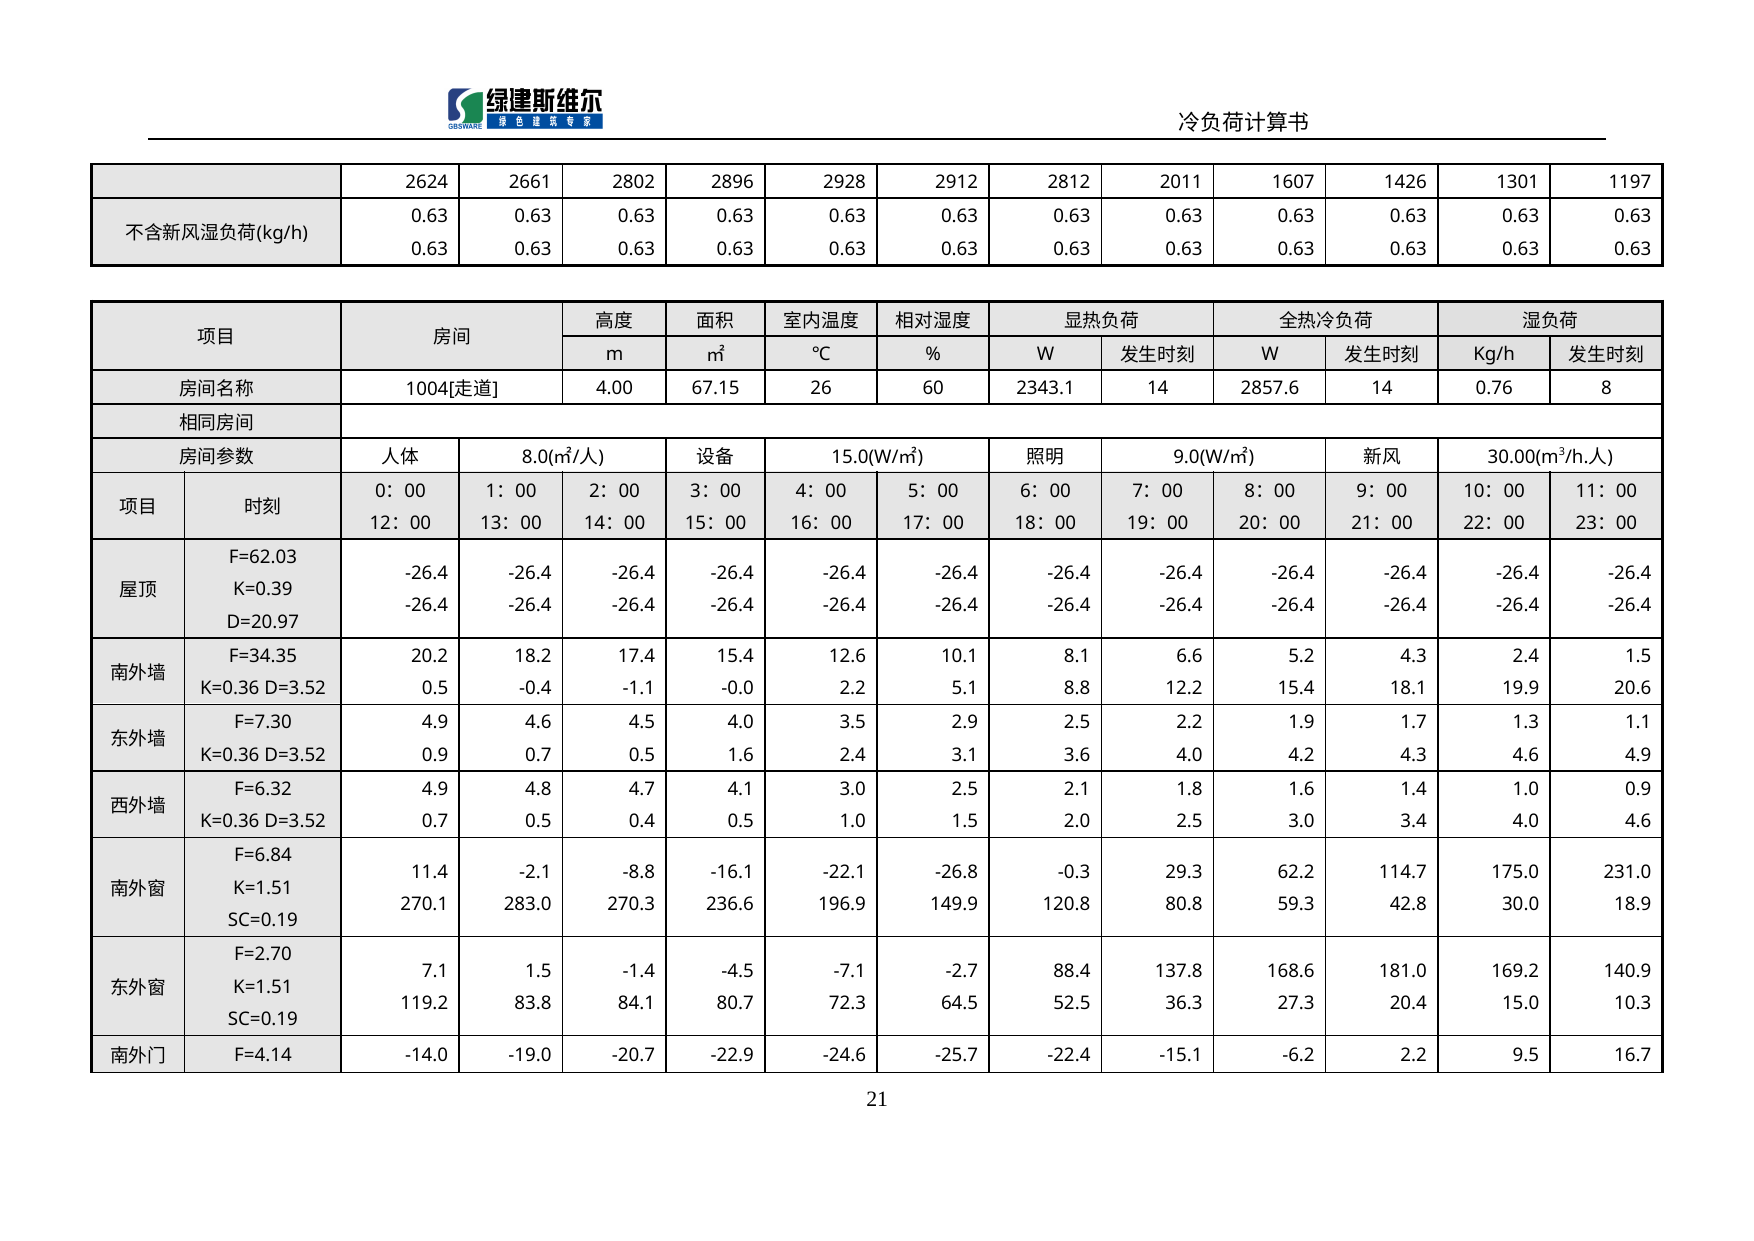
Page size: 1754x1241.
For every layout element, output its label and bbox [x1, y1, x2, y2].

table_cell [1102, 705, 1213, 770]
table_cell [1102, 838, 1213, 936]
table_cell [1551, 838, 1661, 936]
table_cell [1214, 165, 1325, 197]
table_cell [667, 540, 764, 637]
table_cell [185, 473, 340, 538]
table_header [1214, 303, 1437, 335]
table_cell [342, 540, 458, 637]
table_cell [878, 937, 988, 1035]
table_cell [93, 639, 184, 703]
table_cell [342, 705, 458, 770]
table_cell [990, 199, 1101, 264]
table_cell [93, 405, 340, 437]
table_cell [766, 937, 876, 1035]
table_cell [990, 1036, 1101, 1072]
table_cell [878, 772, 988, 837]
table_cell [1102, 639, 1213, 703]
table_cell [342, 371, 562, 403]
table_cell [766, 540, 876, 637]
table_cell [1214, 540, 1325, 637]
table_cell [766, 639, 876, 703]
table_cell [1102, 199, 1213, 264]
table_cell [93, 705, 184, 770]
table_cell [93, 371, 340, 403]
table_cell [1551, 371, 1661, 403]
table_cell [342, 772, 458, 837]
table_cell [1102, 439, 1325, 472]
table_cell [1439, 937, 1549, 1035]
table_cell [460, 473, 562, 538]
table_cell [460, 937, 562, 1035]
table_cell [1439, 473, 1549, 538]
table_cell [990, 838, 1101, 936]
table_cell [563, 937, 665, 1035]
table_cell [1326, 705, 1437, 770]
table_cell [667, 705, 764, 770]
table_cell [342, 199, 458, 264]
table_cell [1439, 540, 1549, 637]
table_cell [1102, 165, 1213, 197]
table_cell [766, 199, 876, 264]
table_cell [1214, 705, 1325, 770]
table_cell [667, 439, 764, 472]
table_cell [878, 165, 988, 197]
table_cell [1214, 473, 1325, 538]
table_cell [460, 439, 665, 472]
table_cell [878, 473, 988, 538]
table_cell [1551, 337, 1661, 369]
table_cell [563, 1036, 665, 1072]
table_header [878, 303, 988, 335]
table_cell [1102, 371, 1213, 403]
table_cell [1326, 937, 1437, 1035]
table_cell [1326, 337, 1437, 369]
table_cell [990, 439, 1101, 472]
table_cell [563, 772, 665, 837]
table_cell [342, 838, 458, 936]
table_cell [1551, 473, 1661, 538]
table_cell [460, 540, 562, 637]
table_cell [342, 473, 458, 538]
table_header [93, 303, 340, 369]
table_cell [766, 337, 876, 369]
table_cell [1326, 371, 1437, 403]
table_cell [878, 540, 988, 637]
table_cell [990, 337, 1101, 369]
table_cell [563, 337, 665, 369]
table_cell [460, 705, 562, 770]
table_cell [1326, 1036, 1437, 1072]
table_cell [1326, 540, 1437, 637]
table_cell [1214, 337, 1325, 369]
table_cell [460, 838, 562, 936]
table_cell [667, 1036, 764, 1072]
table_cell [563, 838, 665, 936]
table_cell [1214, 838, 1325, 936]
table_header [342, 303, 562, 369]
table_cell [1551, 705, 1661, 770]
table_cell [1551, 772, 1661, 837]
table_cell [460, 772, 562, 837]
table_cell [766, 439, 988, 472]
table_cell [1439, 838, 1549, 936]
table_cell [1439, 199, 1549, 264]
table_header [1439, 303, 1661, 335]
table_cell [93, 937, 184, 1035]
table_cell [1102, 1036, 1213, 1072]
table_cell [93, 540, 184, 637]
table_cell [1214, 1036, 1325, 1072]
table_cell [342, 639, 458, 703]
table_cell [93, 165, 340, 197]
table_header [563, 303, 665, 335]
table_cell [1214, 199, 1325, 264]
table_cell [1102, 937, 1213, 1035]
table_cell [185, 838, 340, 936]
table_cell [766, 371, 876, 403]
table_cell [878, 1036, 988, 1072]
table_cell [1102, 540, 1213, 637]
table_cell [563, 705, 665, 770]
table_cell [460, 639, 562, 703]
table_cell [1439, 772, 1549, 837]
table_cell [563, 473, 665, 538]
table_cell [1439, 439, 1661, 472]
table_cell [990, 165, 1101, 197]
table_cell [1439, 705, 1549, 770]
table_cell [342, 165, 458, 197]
picture [444, 88, 604, 130]
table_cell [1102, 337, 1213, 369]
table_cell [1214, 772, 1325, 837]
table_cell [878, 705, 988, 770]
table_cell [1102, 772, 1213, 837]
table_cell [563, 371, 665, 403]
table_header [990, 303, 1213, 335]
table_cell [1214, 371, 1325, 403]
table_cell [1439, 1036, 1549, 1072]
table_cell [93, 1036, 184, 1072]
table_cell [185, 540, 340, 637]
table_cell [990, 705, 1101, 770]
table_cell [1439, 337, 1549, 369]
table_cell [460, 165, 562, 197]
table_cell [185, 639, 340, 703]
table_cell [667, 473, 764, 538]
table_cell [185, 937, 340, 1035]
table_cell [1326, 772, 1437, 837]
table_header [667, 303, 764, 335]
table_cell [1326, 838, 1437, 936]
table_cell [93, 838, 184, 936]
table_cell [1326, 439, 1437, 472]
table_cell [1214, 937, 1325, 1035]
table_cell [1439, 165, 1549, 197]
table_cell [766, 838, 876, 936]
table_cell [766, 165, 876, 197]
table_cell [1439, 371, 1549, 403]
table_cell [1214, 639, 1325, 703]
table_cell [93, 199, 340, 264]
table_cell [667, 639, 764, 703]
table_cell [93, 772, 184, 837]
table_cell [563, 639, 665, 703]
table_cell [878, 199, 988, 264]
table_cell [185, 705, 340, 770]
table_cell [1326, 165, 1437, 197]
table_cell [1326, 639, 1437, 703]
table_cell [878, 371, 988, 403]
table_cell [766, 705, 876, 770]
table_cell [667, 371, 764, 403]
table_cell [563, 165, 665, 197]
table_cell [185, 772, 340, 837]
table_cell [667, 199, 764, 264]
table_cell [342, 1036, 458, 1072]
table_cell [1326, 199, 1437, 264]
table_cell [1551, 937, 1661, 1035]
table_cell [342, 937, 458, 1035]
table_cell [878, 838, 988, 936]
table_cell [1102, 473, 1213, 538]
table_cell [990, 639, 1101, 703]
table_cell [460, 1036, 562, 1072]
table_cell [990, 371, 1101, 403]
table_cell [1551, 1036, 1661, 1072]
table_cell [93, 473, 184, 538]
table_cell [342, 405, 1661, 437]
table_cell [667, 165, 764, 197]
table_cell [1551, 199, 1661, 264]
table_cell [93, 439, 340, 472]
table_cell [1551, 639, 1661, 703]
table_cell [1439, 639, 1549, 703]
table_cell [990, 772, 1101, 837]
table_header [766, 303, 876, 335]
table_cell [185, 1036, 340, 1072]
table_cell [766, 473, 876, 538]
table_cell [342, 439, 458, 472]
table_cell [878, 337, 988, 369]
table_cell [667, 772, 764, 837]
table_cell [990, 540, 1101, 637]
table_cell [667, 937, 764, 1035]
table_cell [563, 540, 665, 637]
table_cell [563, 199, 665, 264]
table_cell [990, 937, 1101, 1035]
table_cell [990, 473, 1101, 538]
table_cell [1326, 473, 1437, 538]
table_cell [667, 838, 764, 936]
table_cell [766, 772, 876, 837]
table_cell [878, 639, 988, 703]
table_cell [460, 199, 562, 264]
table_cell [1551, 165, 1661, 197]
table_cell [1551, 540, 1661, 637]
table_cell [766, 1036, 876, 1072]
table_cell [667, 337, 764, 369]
